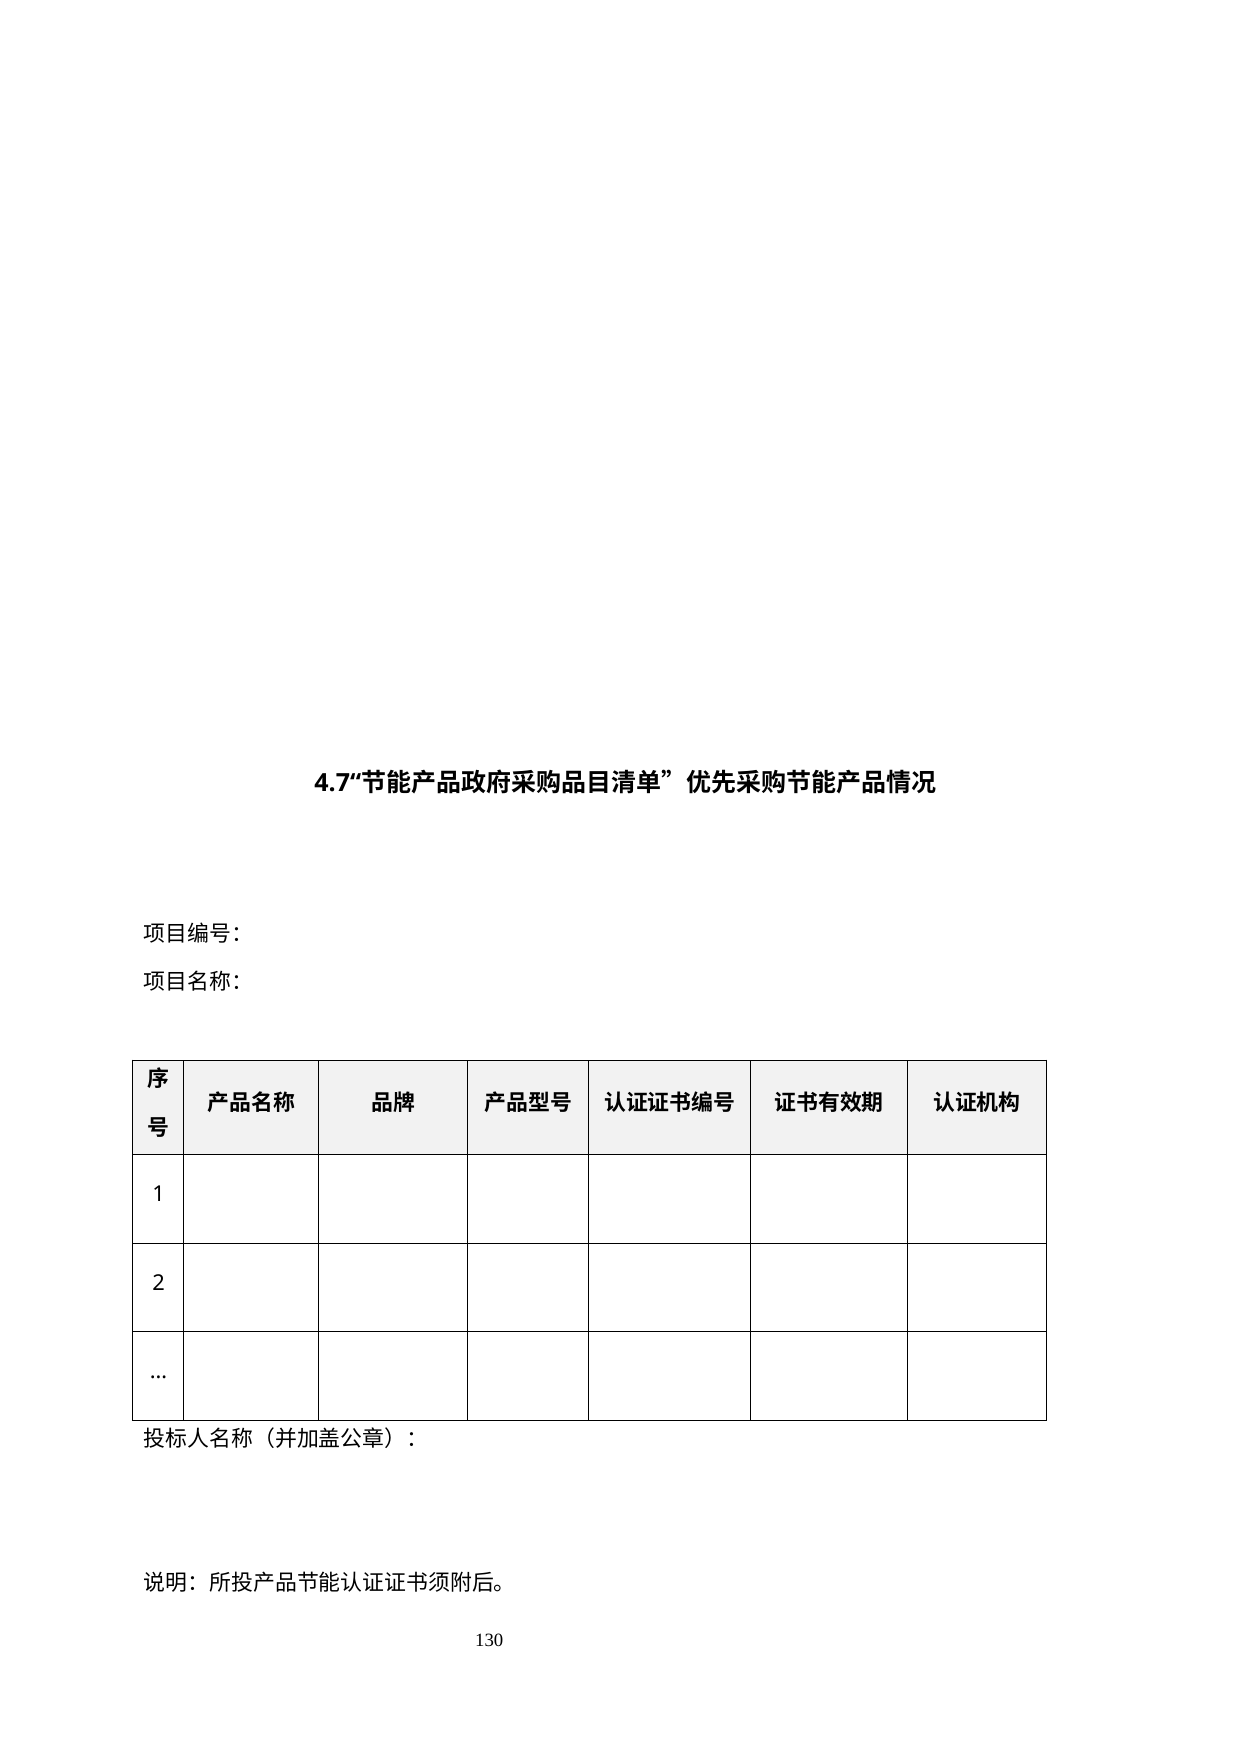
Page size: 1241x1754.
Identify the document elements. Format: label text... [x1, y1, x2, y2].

table_header 产品型号 [468, 1061, 588, 1154]
table_cell [468, 1244, 588, 1331]
table_cell [319, 1155, 467, 1242]
table_cell 1 [133, 1155, 183, 1242]
table_cell [908, 1332, 1046, 1420]
text 4.7“节能产品政府采购品目清单”优先采购节能产品情况 [144, 748, 1106, 813]
table_cell [319, 1244, 467, 1331]
table_cell [319, 1332, 467, 1420]
table_cell [589, 1155, 750, 1242]
table_cell [908, 1244, 1046, 1331]
table_cell [751, 1332, 907, 1420]
table_cell … [133, 1332, 183, 1420]
table_cell [589, 1332, 750, 1420]
table_cell [184, 1155, 318, 1242]
table_cell [184, 1332, 318, 1420]
table_cell [589, 1244, 750, 1331]
text 说明：所投产品节能认证证书须附后。 [144, 1565, 1106, 1597]
table_header 产品名称 [184, 1061, 318, 1154]
table_header 认证证书编号 [589, 1061, 750, 1154]
table_cell [751, 1244, 907, 1331]
table_cell [468, 1155, 588, 1242]
table_cell [751, 1155, 907, 1242]
table_header 序号 [133, 1061, 183, 1154]
text 项目名称： [144, 964, 1106, 996]
table_cell 2 [133, 1244, 183, 1331]
table_cell [468, 1332, 588, 1420]
table_header 证书有效期 [751, 1061, 907, 1154]
table_cell [184, 1244, 318, 1331]
table_header 认证机构 [908, 1061, 1046, 1154]
text 投标人名称（并加盖公章）： [144, 1421, 1106, 1453]
table_header 品牌 [319, 1061, 467, 1154]
table_cell [908, 1155, 1046, 1242]
text 项目编号： [144, 916, 1106, 948]
